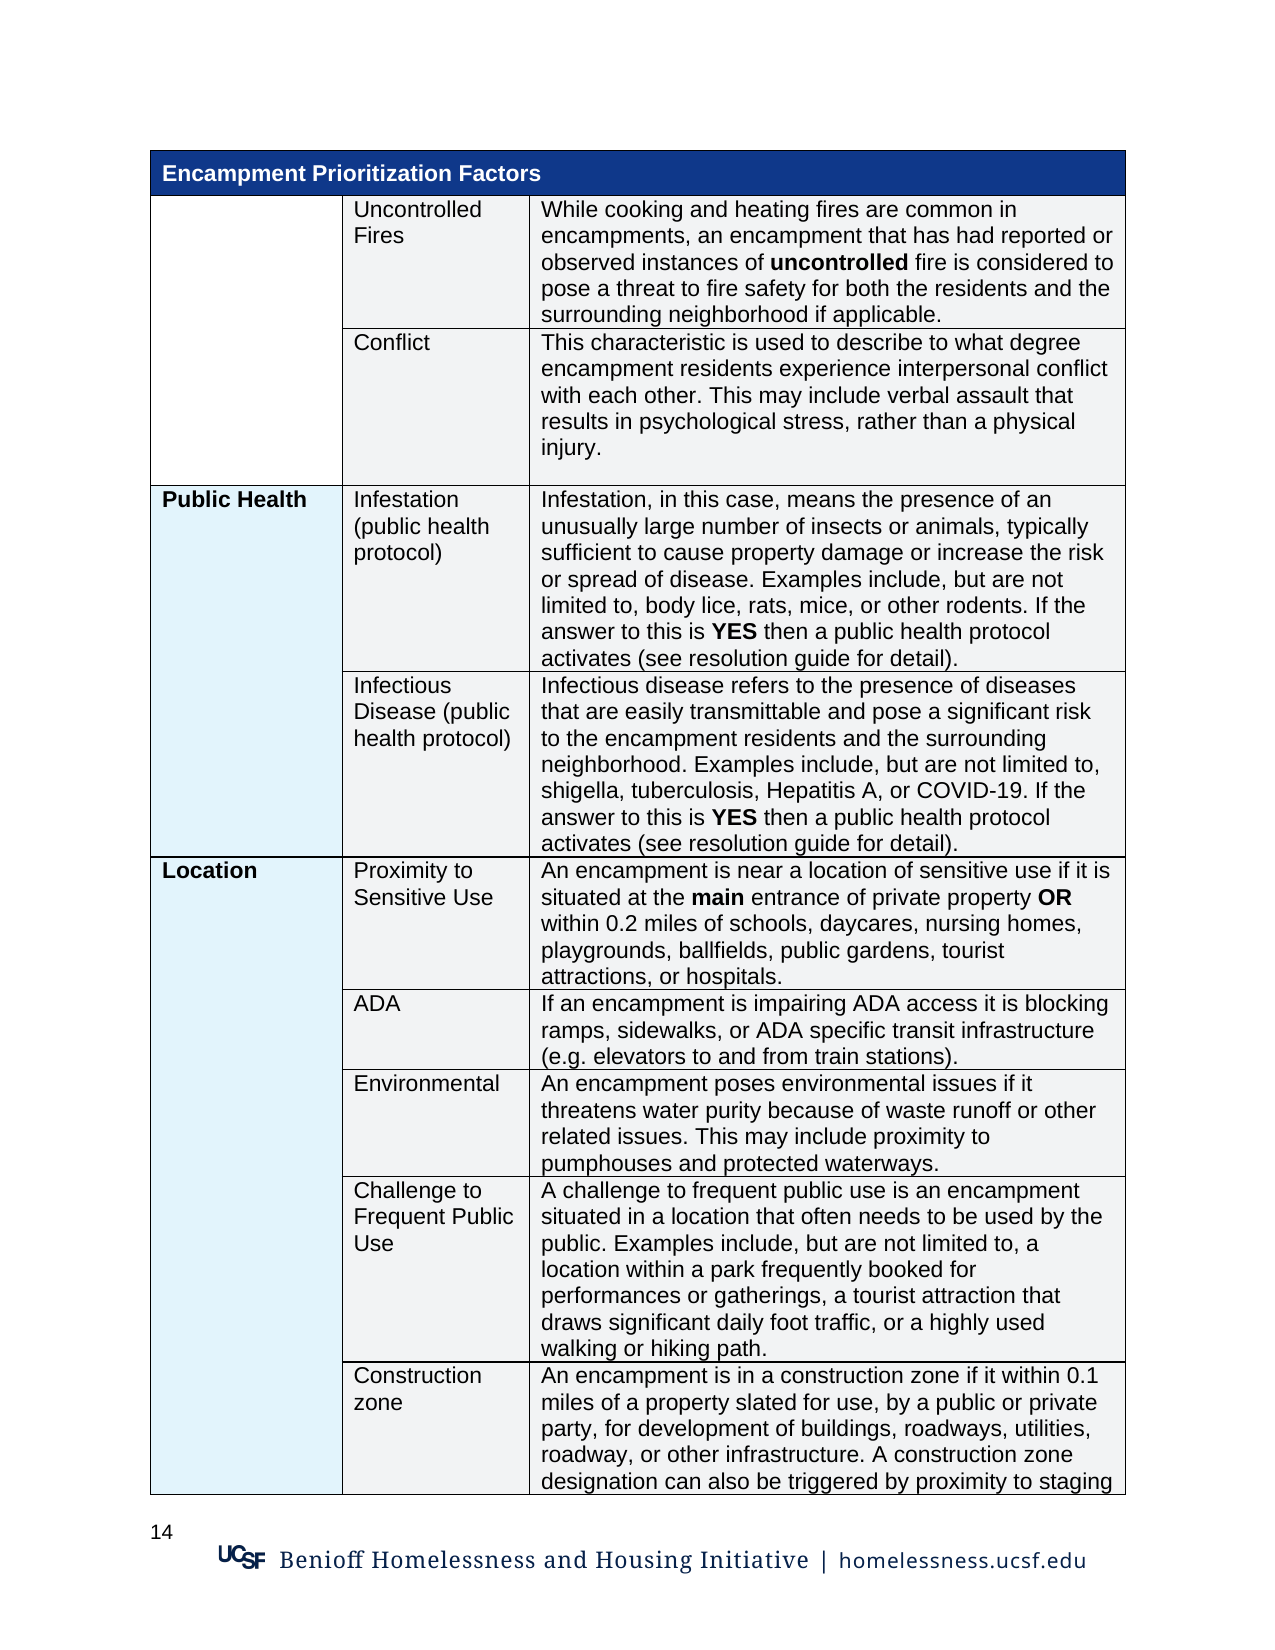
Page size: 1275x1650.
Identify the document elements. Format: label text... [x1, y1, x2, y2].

table_cell This characteristic is used to describe to what degree encampment residents experience interpersonal conflict with each other. This may include verbal assault that results in psychological stress, rather than a physical injury. [530, 329, 1125, 485]
table_cell Infestation (public health protocol) [343, 486, 529, 671]
table_cell A challenge to frequent public use is an encampment situated in a location that often needs to be used by the public. Examples include, but are not limited to, a location within a park frequently booked for performances or gatherings, a tourist attraction that draws significant daily foot traffic, or a highly used walking or hiking path. [530, 1177, 1125, 1361]
table_cell Infestation, in this case, means the presence of an unusually large number of insects or animals, typically sufficient to cause property damage or increase the risk or spread of disease. Examples include, but are not limited to, body lice, rats, mice, or other rodents. If the answer to this is YES then a public health protocol activates (see resolution guide for detail). [530, 486, 1125, 671]
table_cell Infectious Disease (public health protocol) [343, 672, 529, 856]
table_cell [530, 1363, 1125, 1494]
table_cell Conflict [343, 329, 529, 485]
table_cell Challenge to Frequent Public Use [343, 1177, 529, 1361]
table_cell Construction zone [343, 1363, 529, 1494]
table_cell ADA [343, 990, 529, 1069]
table_cell Location [151, 858, 342, 1494]
table_cell An encampment is near a location of sensitive use if it is situated at the main entrance of private property OR within 0.2 miles of schools, daycares, nursing homes, playgrounds, ballfields, public gardens, tourist attractions, or hospitals. [530, 858, 1125, 989]
table_cell An encampment poses environmental issues if it threatens water purity because of waste runoff or other related issues. This may include proximity to pumphouses and protected waterways. [530, 1070, 1125, 1176]
table_cell While cooking and heating fires are common in encampments, an encampment that has had reported or observed instances of uncontrolled fire is considered to pose a threat to fire safety for both the residents and the surrounding neighborhood if applicable. [530, 196, 1125, 328]
table_cell Environmental [343, 1070, 529, 1176]
table_header Encampment Prioritization Factors [151, 151, 1125, 195]
table_cell Infectious disease refers to the presence of diseases that are easily transmittable and pose a significant risk to the encampment residents and the surrounding neighborhood. Examples include, but are not limited to, shigella, tuberculosis, Hepatitis A, or COVID-19. If the answer to this is YES then a public health protocol activates (see resolution guide for detail). [530, 672, 1125, 856]
picture [218, 1545, 265, 1569]
table_cell Uncontrolled Fires [343, 196, 529, 328]
table_cell If an encampment is impairing ADA access it is blocking ramps, sidewalks, or ADA specific transit infrastructure (e.g. elevators to and from train stations). [530, 990, 1125, 1069]
table_cell Public Health [151, 486, 342, 856]
table_cell Proximity to Sensitive Use [343, 858, 529, 989]
